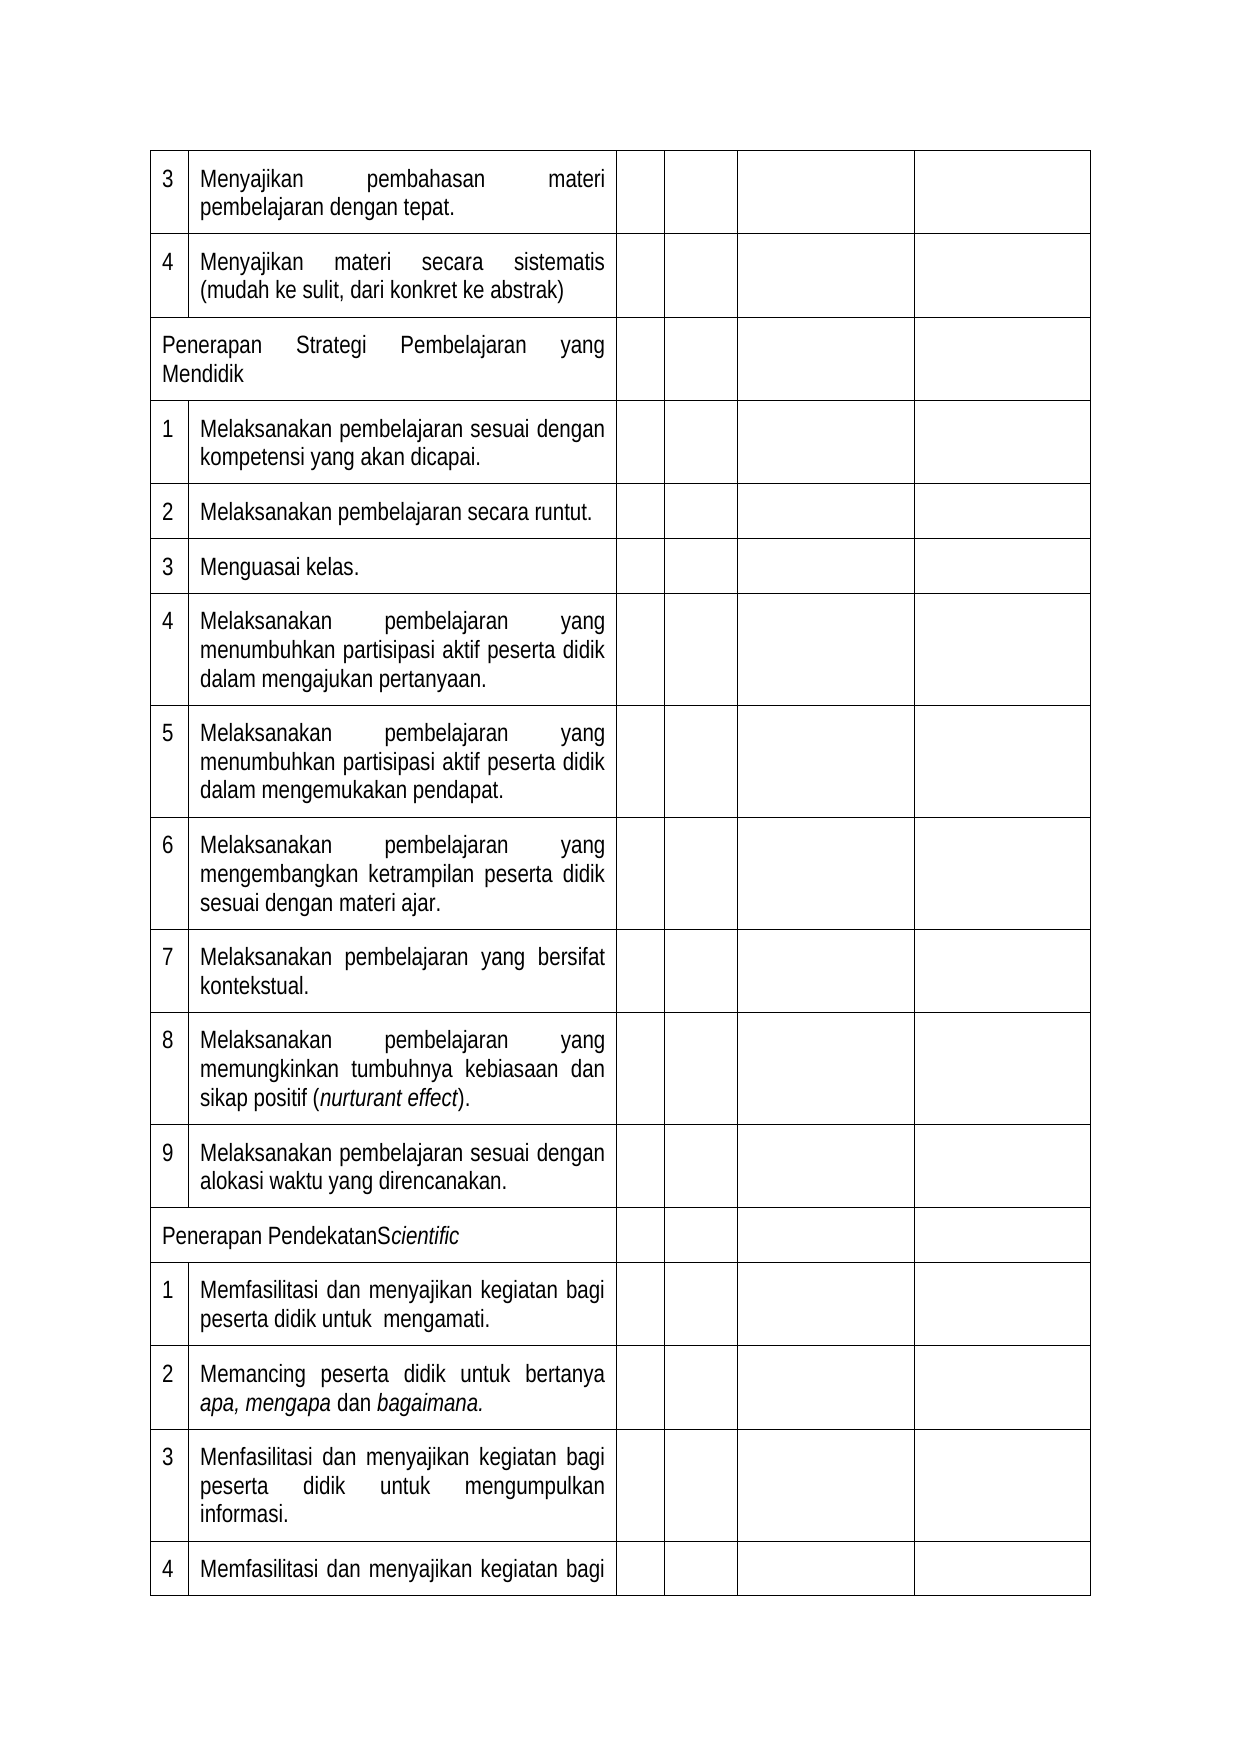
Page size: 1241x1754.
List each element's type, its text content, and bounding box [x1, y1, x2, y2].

table_cell Melaksanakan pembelajaran yang bersifat kontekstual. [189, 930, 616, 1012]
table_cell [738, 1542, 914, 1595]
table_cell Menyajikan pembahasan materi pembelajaran dengan tepat. [189, 151, 616, 233]
table_cell [738, 1125, 914, 1207]
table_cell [189, 1542, 616, 1595]
table_cell [915, 484, 1090, 538]
table_cell [617, 1430, 664, 1541]
table_cell [915, 401, 1090, 483]
table_cell [738, 401, 914, 483]
table_cell [915, 151, 1090, 233]
table_cell [665, 318, 737, 400]
table_cell [738, 484, 914, 538]
table_cell [617, 1346, 664, 1429]
table_cell Melaksanakan pembelajaran sesuai dengan kompetensi yang akan dicapai. [189, 401, 616, 483]
table_cell [915, 818, 1090, 929]
table_cell [915, 1208, 1090, 1262]
table_cell [915, 1430, 1090, 1541]
table_cell [617, 318, 664, 400]
table_cell [915, 1125, 1090, 1207]
table_cell [738, 1208, 914, 1262]
table_cell [915, 594, 1090, 705]
table_cell [617, 401, 664, 483]
table_cell 7 [151, 930, 188, 1012]
table_cell Penerapan Strategi Pembelajaran yang Mendidik [151, 318, 616, 400]
table_cell Penerapan PendekatanScientific [151, 1208, 616, 1262]
table_cell Melaksanakan pembelajaran yang mengembangkan ketrampilan peserta didik sesuai dengan materi ajar. [189, 818, 616, 929]
table_cell [617, 1013, 664, 1124]
table_cell Melaksanakan pembelajaran sesuai dengan alokasi waktu yang direncanakan. [189, 1125, 616, 1207]
table_cell [665, 1542, 737, 1595]
table_cell 9 [151, 1125, 188, 1207]
table_cell Menguasai kelas. [189, 539, 616, 593]
table_cell [617, 1263, 664, 1345]
table_cell 3 [151, 151, 188, 233]
table_cell 5 [151, 706, 188, 817]
table_cell [665, 1125, 737, 1207]
table_cell Melaksanakan pembelajaran yang memungkinkan tumbuhnya kebiasaan dan sikap positif (nurturant effect). [189, 1013, 616, 1124]
table_cell [738, 1430, 914, 1541]
table_cell [915, 539, 1090, 593]
table_cell 4 [151, 594, 188, 705]
table_cell [738, 234, 914, 317]
table_cell [915, 1013, 1090, 1124]
table_cell 2 [151, 484, 188, 538]
table_cell [617, 1125, 664, 1207]
table_cell [915, 1346, 1090, 1429]
table_cell 6 [151, 818, 188, 929]
table_cell [665, 1208, 737, 1262]
table_cell [665, 1263, 737, 1345]
table_cell [617, 1542, 664, 1595]
table_cell Memfasilitasi dan menyajikan kegiatan bagi peserta didik untuk mengamati. [189, 1263, 616, 1345]
table_cell 1 [151, 401, 188, 483]
table_cell [915, 318, 1090, 400]
table_cell Memancing peserta didik untuk bertanya apa, mengapa dan bagaimana. [189, 1346, 616, 1429]
table_cell [665, 1430, 737, 1541]
table_cell [665, 818, 737, 929]
table_cell 4 [151, 1542, 188, 1595]
table_cell [617, 1208, 664, 1262]
table_cell [915, 706, 1090, 817]
table_cell [665, 594, 737, 705]
table_cell 8 [151, 1013, 188, 1124]
table_cell [738, 318, 914, 400]
table_cell [665, 151, 737, 233]
table_cell [617, 706, 664, 817]
table_cell [738, 930, 914, 1012]
table_cell Menfasilitasi dan menyajikan kegiatan bagi peserta didik untuk mengumpulkan informasi. [189, 1430, 616, 1541]
table_cell Menyajikan materi secara sistematis (mudah ke sulit, dari konkret ke abstrak) [189, 234, 616, 317]
table_cell [915, 1263, 1090, 1345]
table_cell Melaksanakan pembelajaran yang menumbuhkan partisipasi aktif peserta didik dalam mengajukan pertanyaan. [189, 594, 616, 705]
table_cell [915, 1542, 1090, 1595]
table_cell [617, 594, 664, 705]
table_cell [738, 818, 914, 929]
table_cell [617, 484, 664, 538]
table_cell [915, 930, 1090, 1012]
table_cell 2 [151, 1346, 188, 1429]
table_cell [915, 234, 1090, 317]
table_cell 4 [151, 234, 188, 317]
table_cell [617, 234, 664, 317]
table_cell [617, 818, 664, 929]
table_cell [738, 594, 914, 705]
table_cell [665, 401, 737, 483]
table_cell [617, 151, 664, 233]
table_cell [665, 1346, 737, 1429]
table_cell Melaksanakan pembelajaran yang menumbuhkan partisipasi aktif peserta didik dalam mengemukakan pendapat. [189, 706, 616, 817]
table_cell [738, 1263, 914, 1345]
table_cell 3 [151, 1430, 188, 1541]
table_cell [738, 706, 914, 817]
table_cell 3 [151, 539, 188, 593]
table_cell [738, 1013, 914, 1124]
table_cell [665, 706, 737, 817]
table_cell [617, 539, 664, 593]
table_cell [665, 1013, 737, 1124]
table_cell [665, 539, 737, 593]
table_cell [738, 151, 914, 233]
table_cell [617, 930, 664, 1012]
table_cell [665, 484, 737, 538]
table_cell [738, 539, 914, 593]
table_cell [665, 234, 737, 317]
table_cell Melaksanakan pembelajaran secara runtut. [189, 484, 616, 538]
table_cell [665, 930, 737, 1012]
table_cell [738, 1346, 914, 1429]
table_cell 1 [151, 1263, 188, 1345]
